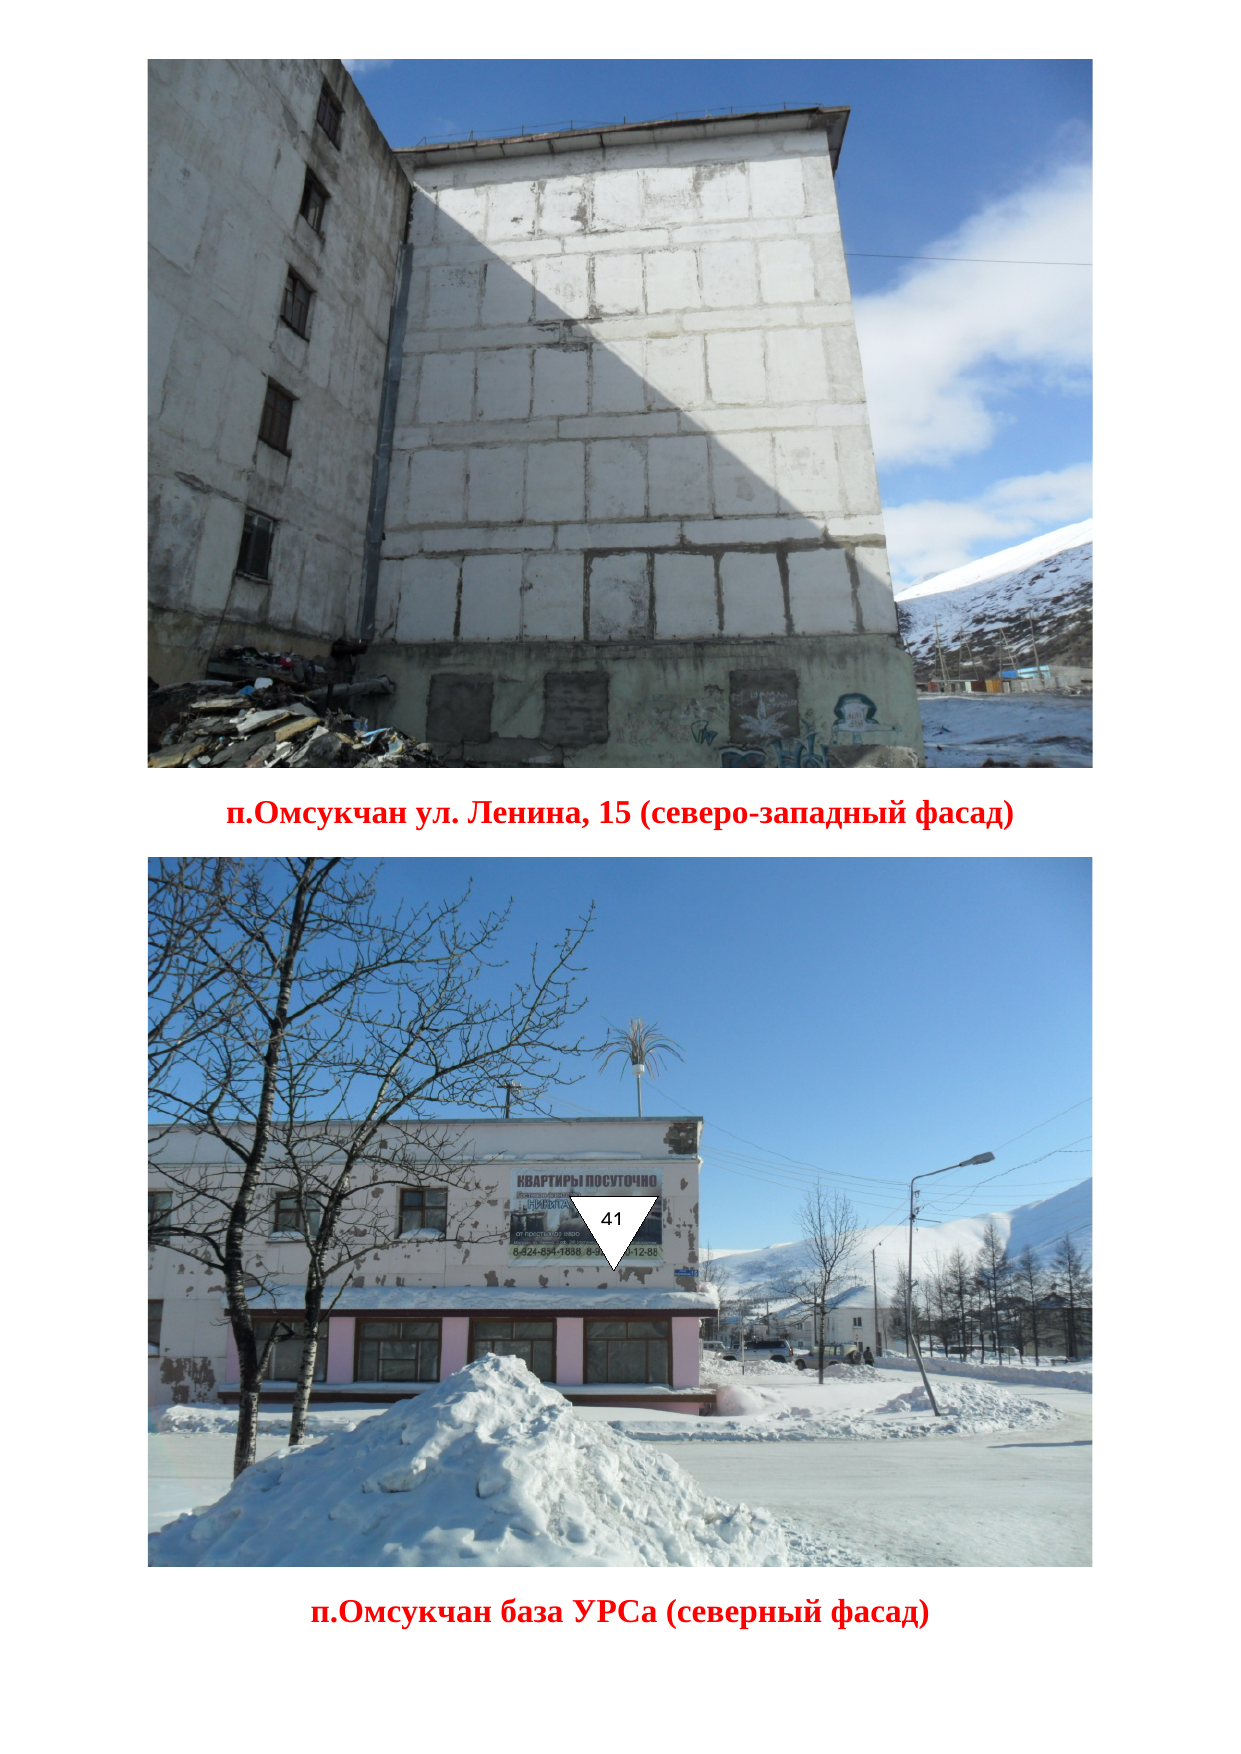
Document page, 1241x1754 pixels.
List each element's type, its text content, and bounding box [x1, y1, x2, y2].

text п.Омсукчан база УРСа (северный фасад) [59, 1591, 1181, 1629]
picture [147, 857, 1093, 1567]
text п.Омсукчан ул. Ленина, 15 (северо-западный фасад) [59, 793, 1181, 831]
picture [147, 59, 1093, 768]
